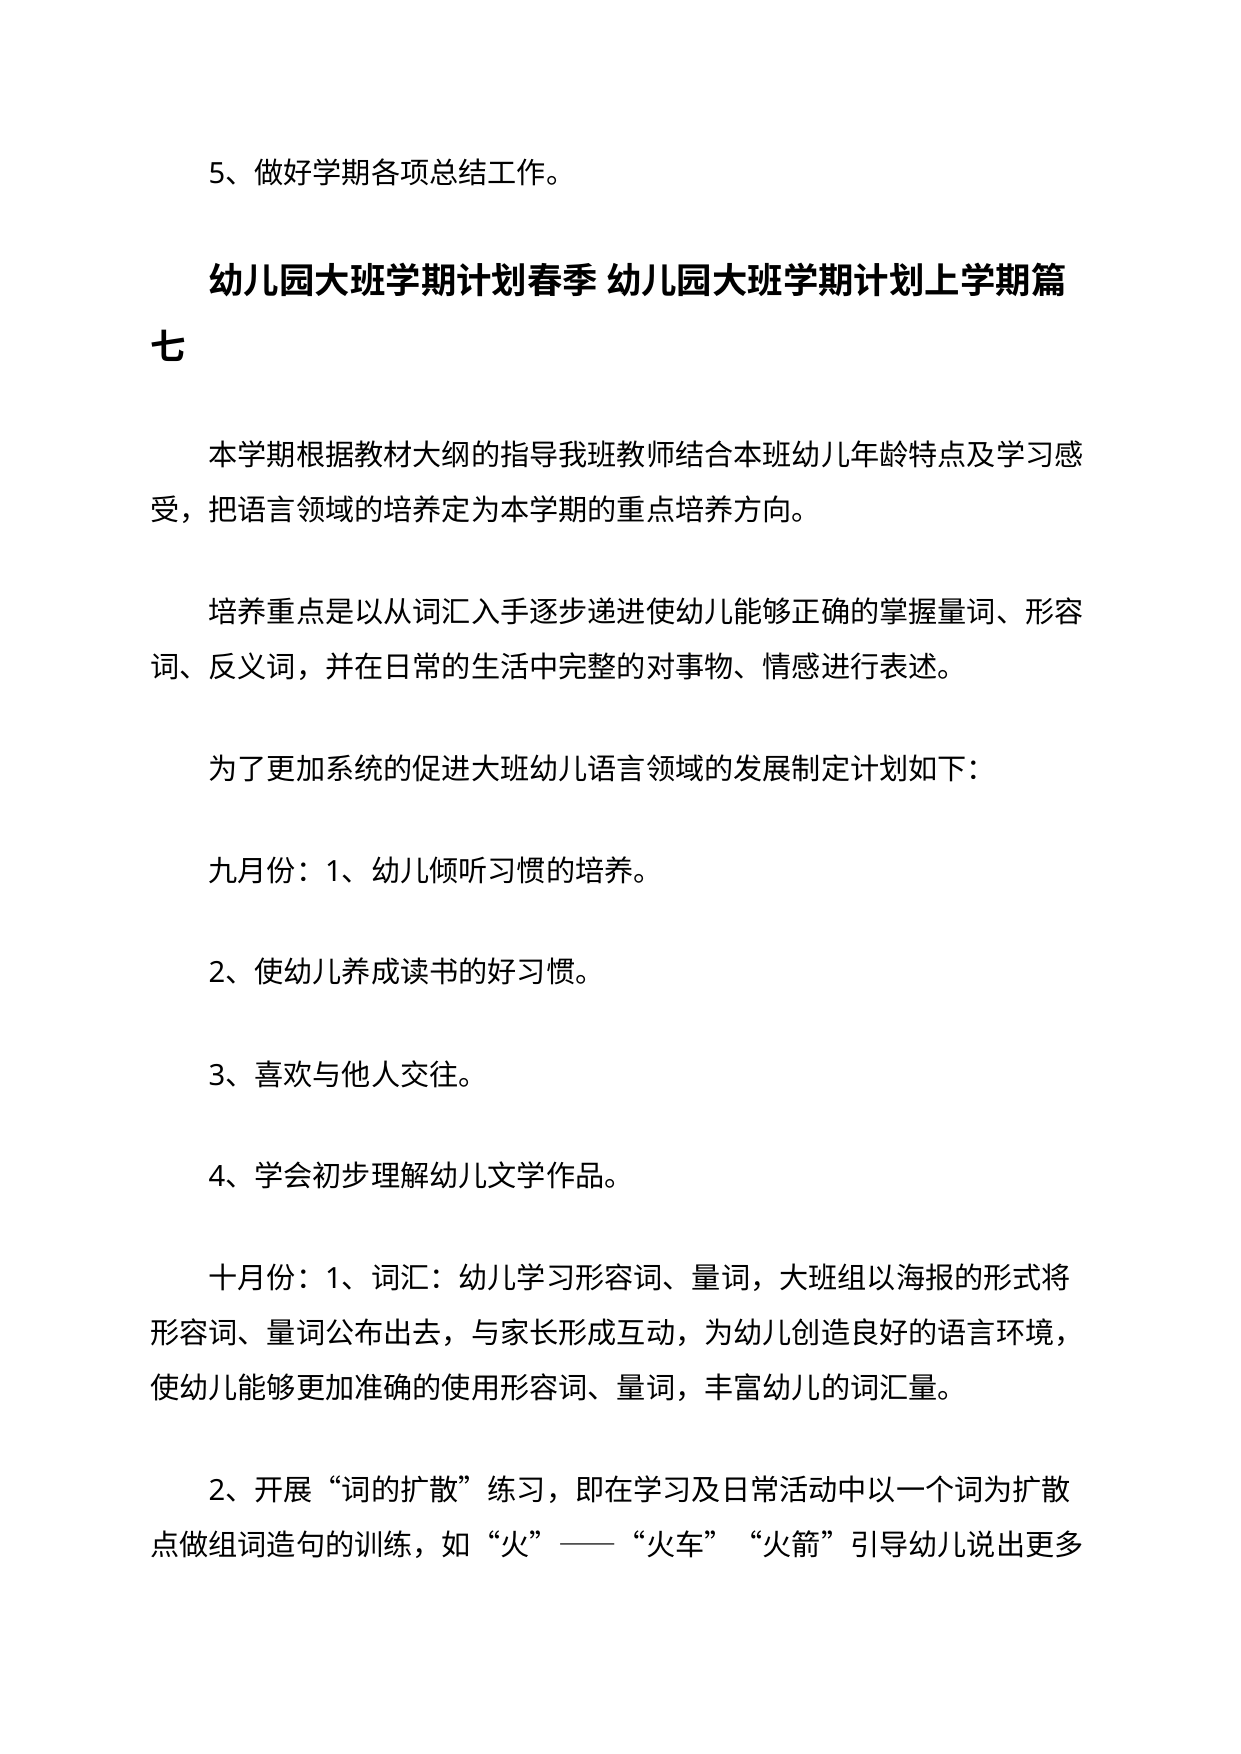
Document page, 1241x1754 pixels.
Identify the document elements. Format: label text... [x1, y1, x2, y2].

text 4、学会初步理解幼儿文学作品。 [150, 1153, 1090, 1195]
text 本学期根据教材大纲的指导我班教师结合本班幼儿年龄特点及学习感受，把语言领域的培养定为本学期的重点培养方向。 [150, 432, 1090, 529]
text 幼儿园大班学期计划春季 幼儿园大班学期计划上学期篇七 [150, 252, 1090, 370]
text 为了更加系统的促进大班幼儿语言领域的发展制定计划如下： [150, 745, 1090, 788]
text 3、喜欢与他人交往。 [150, 1051, 1090, 1093]
text 九月份：1、幼儿倾听习惯的培养。 [150, 847, 1090, 889]
text 5、做好学期各项总结工作。 [150, 150, 1090, 192]
text 2、使幼儿养成读书的好习惯。 [150, 949, 1090, 991]
text 十月份：1、词汇：幼儿学习形容词、量词，大班组以海报的形式将形容词、量词公布出去，与家长形成互动，为幼儿创造良好的语言环境，使幼儿能够更加准确的使用形容词、量词，丰富幼儿的词汇量。 [150, 1255, 1090, 1407]
text 培养重点是以从词汇入手逐步递进使幼儿能够正确的掌握量词、形容词、反义词，并在日常的生活中完整的对事物、情感进行表述。 [150, 589, 1090, 686]
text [150, 1467, 1090, 1564]
